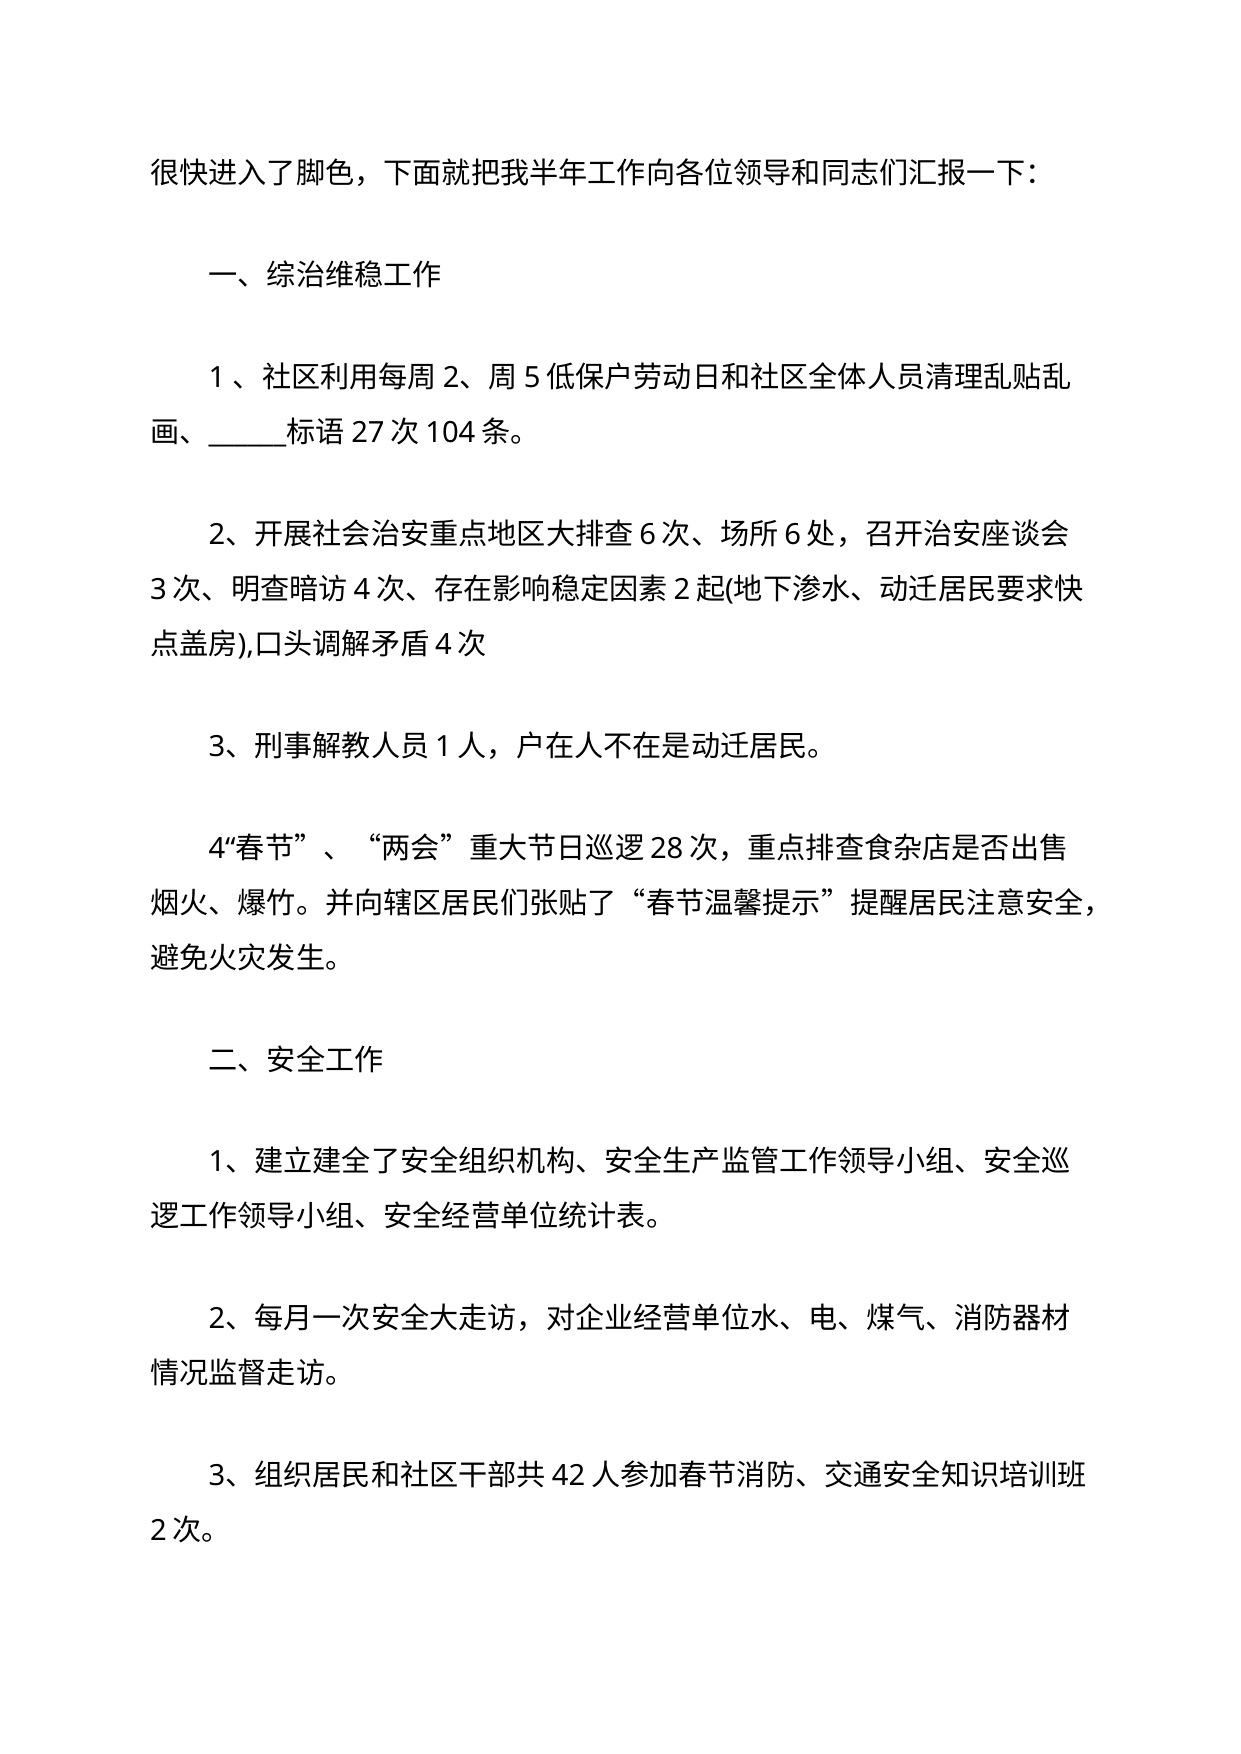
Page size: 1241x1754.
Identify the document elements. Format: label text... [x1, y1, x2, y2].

text 3、组织居民和社区干部共42人参加春节消防、交通安全知识培训班2次。 [150, 1451, 1090, 1549]
text 二、安全工作 [150, 1036, 1090, 1078]
text 3、刑事解教人员1人，户在人不在是动迁居民。 [150, 722, 1090, 765]
text 1、建立建全了安全组织机构、安全生产监管工作领导小组、安全巡逻工作领导小组、安全经营单位统计表。 [150, 1138, 1090, 1235]
text 2、每月一次安全大走访，对企业经营单位水、电、煤气、消防器材情况监督走访。 [150, 1295, 1090, 1392]
text 1 、社区利用每周2、周5低保户劳动日和社区全体人员清理乱贴乱画、______标语 27次104条。 [150, 353, 1090, 451]
text 一、综治维稳工作 [150, 252, 1090, 294]
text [150, 150, 1090, 192]
text 2、开展社会治安重点地区大排查6次、场所6处，召开治安座谈会3次、明查暗访4次、存在影响稳定因素2起(地下渗水、动迁居民要求快点盖房),口头调解矛盾4次 [150, 511, 1090, 663]
text 4“春节”、“两会”重大节日巡逻28次，重点排查食杂店是否出售烟火、爆竹。并向辖区居民们张贴了“春节温馨提示”提醒居民注意安全，避免火灾发生。 [150, 824, 1090, 977]
